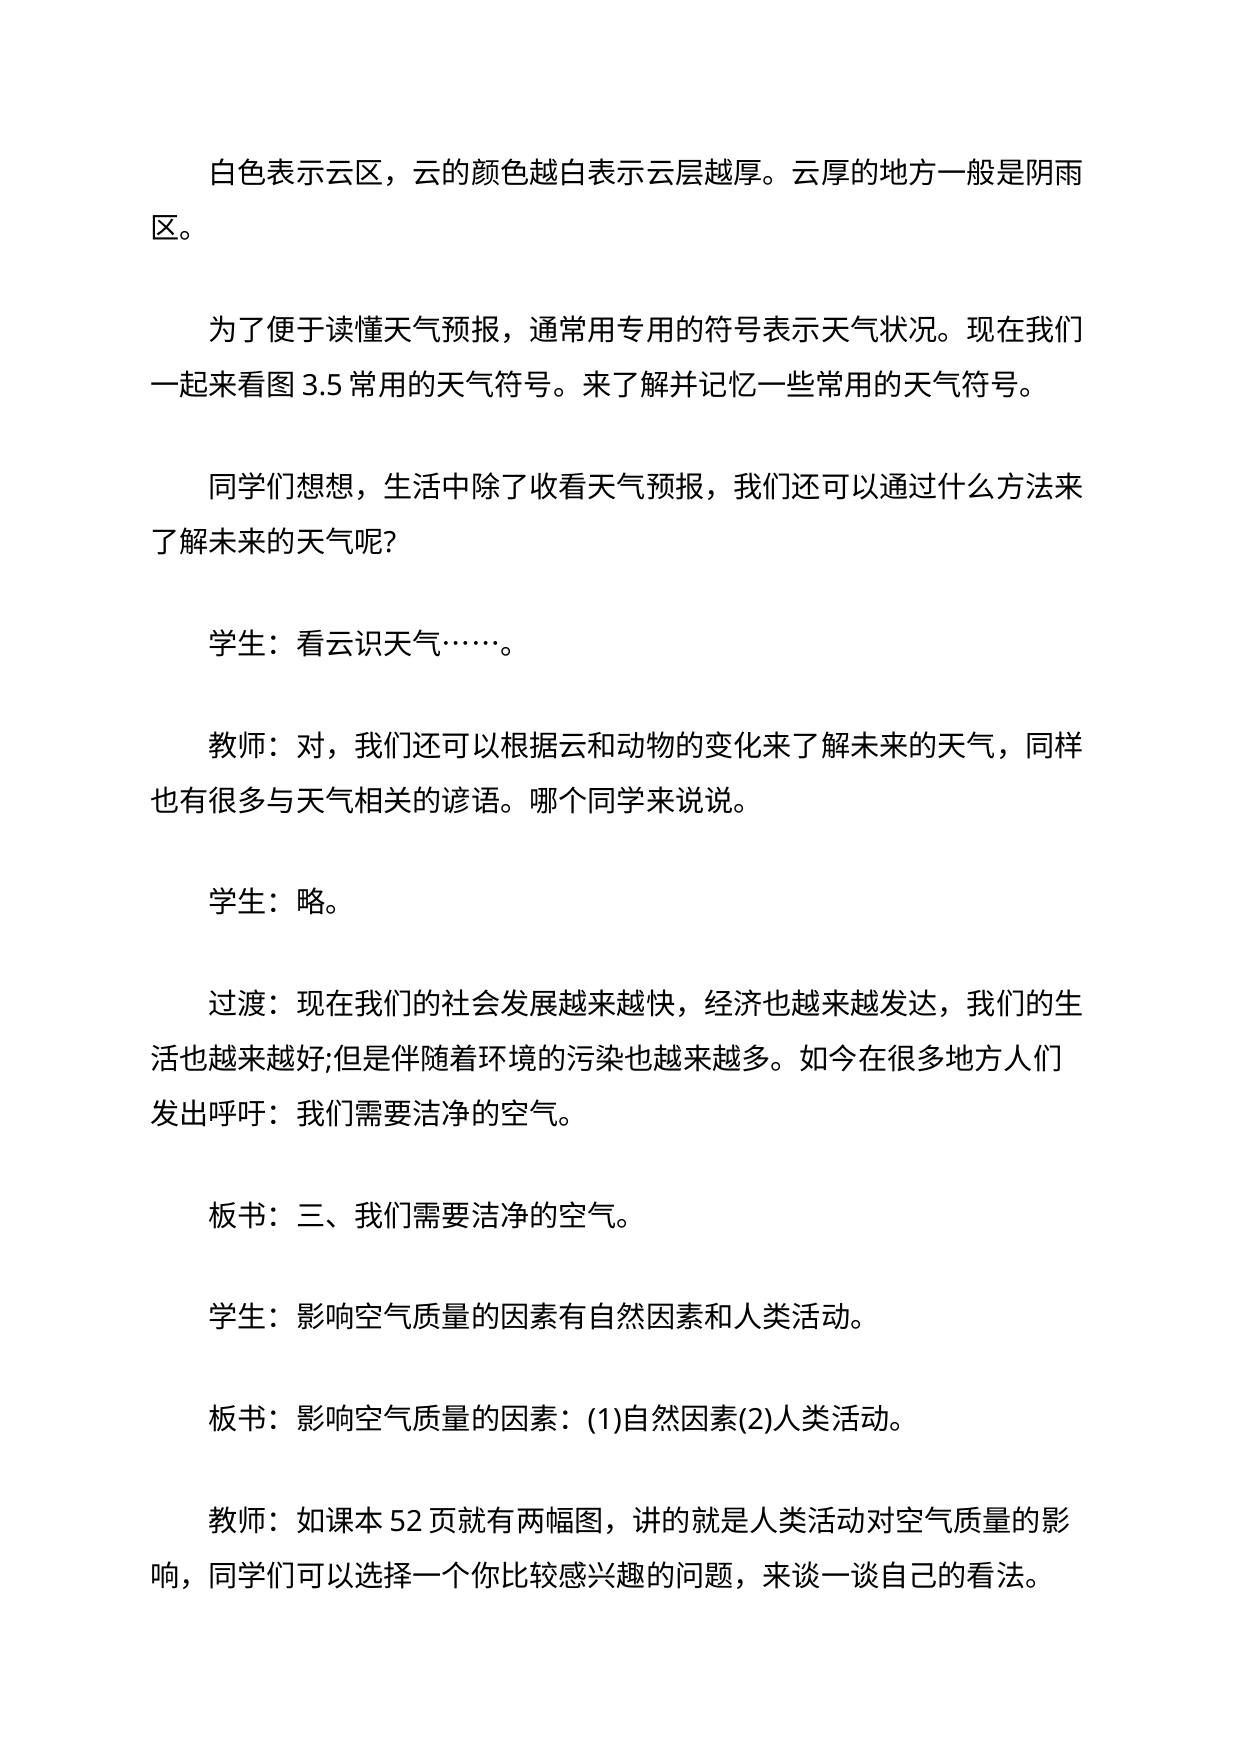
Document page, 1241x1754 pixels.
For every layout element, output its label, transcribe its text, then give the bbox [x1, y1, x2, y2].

text 过渡：现在我们的社会发展越来越快，经济也越来越发达，我们的生活也越来越好;但是伴随着环境的污染也越来越多。如今在很多地方人们发出呼吁：我们需要洁净的空气。 [150, 981, 1090, 1133]
text 教师：对，我们还可以根据云和动物的变化来了解未来的天气，同样也有很多与天气相关的谚语。哪个同学来说说。 [150, 722, 1090, 819]
text 为了便于读懂天气预报，通常用专用的符号表示天气状况。现在我们一起来看图3.5常用的天气符号。来了解并记忆一些常用的天气符号。 [150, 307, 1090, 404]
text 学生：略。 [150, 879, 1090, 921]
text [150, 1498, 1090, 1595]
text 板书：影响空气质量的因素：(1)自然因素(2)人类活动。 [150, 1396, 1090, 1438]
text 学生：看云识天气……。 [150, 620, 1090, 663]
text 板书：三、我们需要洁净的空气。 [150, 1192, 1090, 1234]
text 学生：影响空气质量的因素有自然因素和人类活动。 [150, 1294, 1090, 1336]
text 白色表示云区，云的颜色越白表示云层越厚。云厚的地方一般是阴雨区。 [150, 150, 1090, 247]
text 同学们想想，生活中除了收看天气预报，我们还可以通过什么方法来了解未来的天气呢? [150, 463, 1090, 561]
